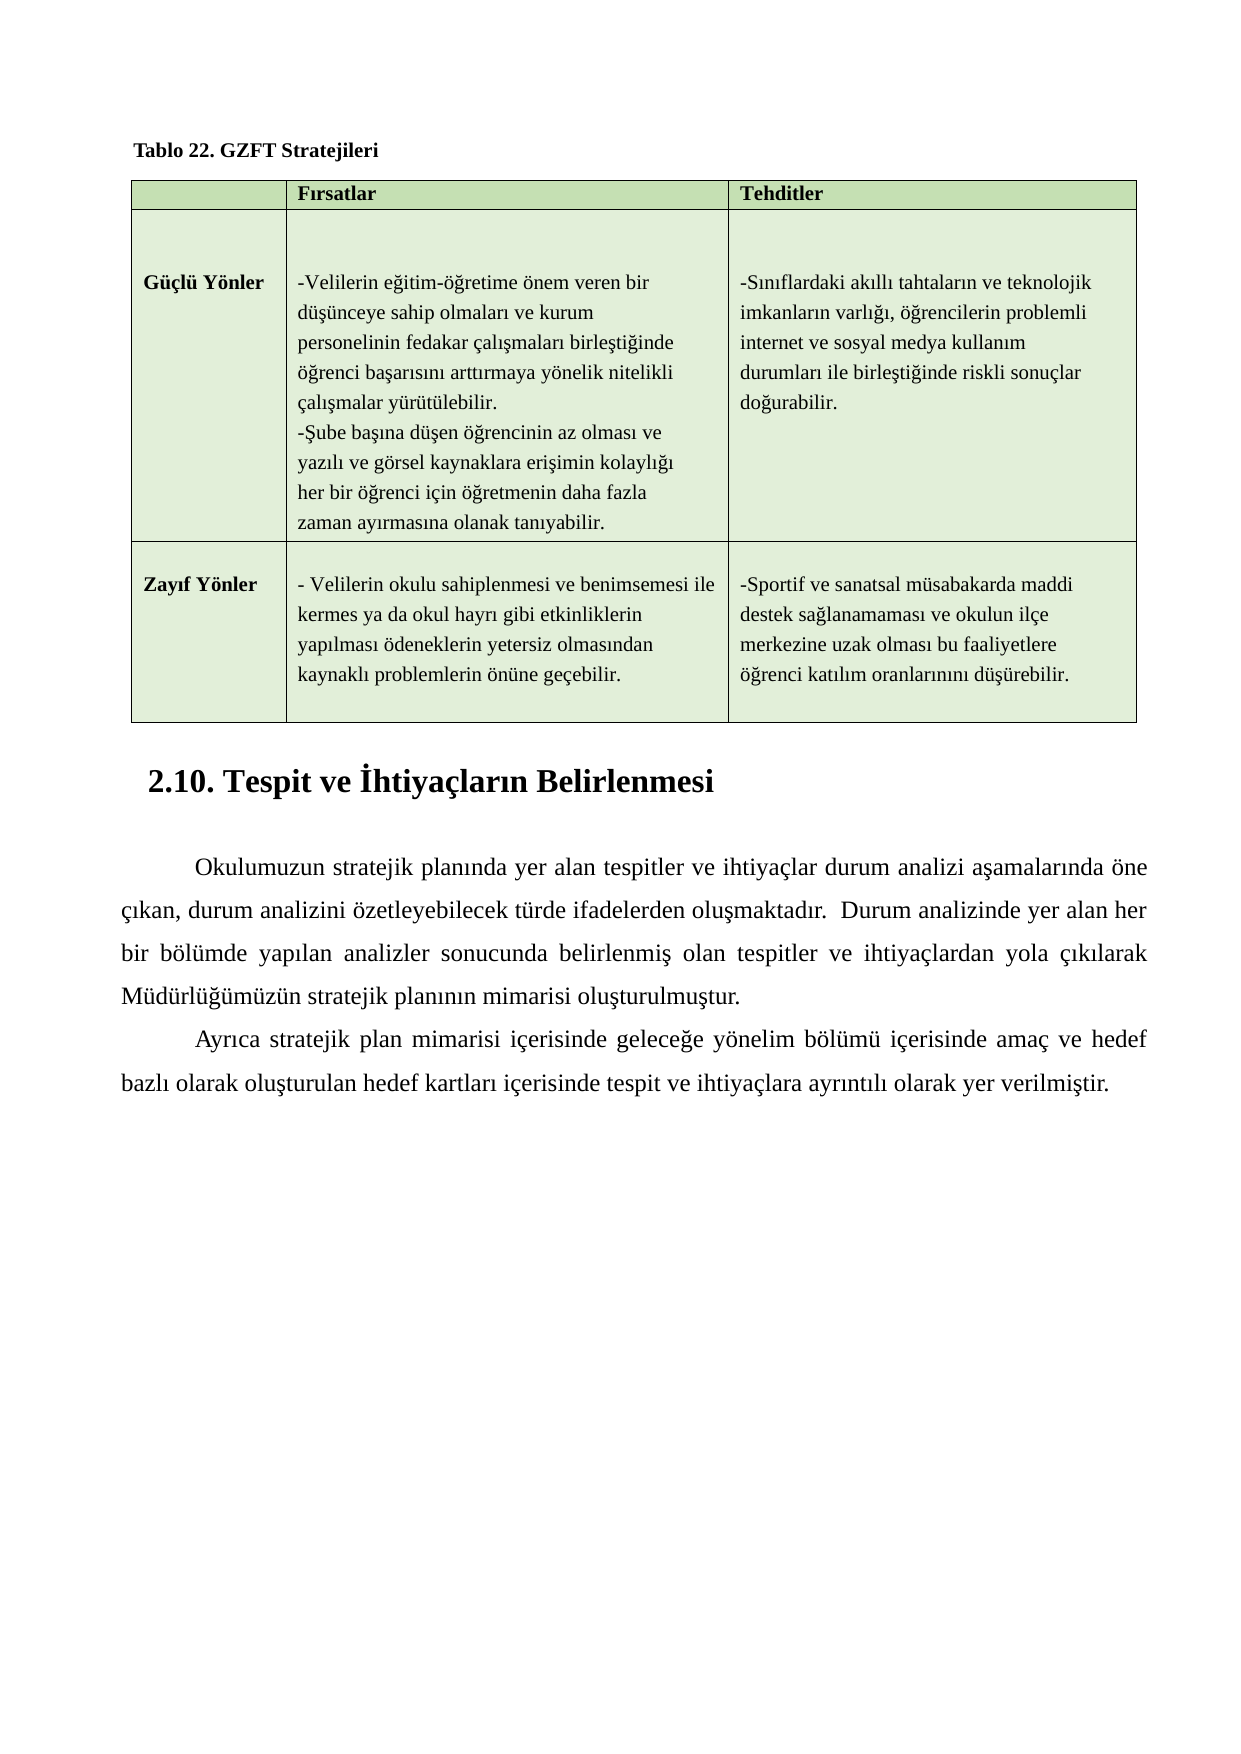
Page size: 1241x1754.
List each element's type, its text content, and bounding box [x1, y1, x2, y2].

table_cell - Velilerin okulu sahiplenmesi ve benimsemesi ile kermes ya da okul hayrı gibi etkinliklerin yapılması ödeneklerin yetersiz olmasından kaynaklı problemlerin önüne geçebilir. [287, 542, 728, 722]
table_cell -Velilerin eğitim-öğretime önem veren bir düşünceye sahip olmaları ve kurum personelinin fedakar çalışmaları birleştiğinde öğrenci başarısını arttırmaya yönelik nitelikli çalışmalar yürütülebilir. -Şube başına düşen öğrencinin az olması ve yazılı ve görsel kaynaklara erişimin kolaylığı her bir öğrenci için öğretmenin daha fazla zaman ayırmasına olanak tanıyabilir. [287, 210, 728, 541]
table_header Fırsatlar [287, 181, 728, 209]
text Tablo 22. GZFT Stratejileri [133, 137, 1148, 162]
table_cell -Sportif ve sanatsal müsabakarda maddi destek sağlanamaması ve okulun ilçe merkezine uzak olması bu faaliyetlere öğrenci katılım oranlarınını düşürebilir. [729, 542, 1136, 722]
table_cell -Sınıflardaki akıllı tahtaların ve teknolojik imkanların varlığı, öğrencilerin problemli internet ve sosyal medya kullanım durumları ile birleştiğinde riskli sonuçlar doğurabilir. [729, 210, 1136, 541]
text Okulumuzun stratejik planında yer alan tespitler ve ihtiyaçlar durum analizi aşamalarında öne çıkan, durum analizini özetleyebilecek türde ifadelerden oluşmaktadır. Durum analizinde yer alan her bir bölümde yapılan analizler sonucunda belirlenmiş olan tespitler ve ihtiyaçlardan yola çıkılarak Müdürlüğümüzün stratejik planının mimarisi oluşturulmuştur. [121, 852, 1148, 1010]
table_header [132, 181, 286, 209]
table_cell Zayıf Yönler [132, 542, 286, 722]
table_cell Güçlü Yönler [132, 210, 286, 541]
text Ayrıca stratejik plan mimarisi içerisinde geleceğe yönelim bölümü içerisinde amaç ve hedef bazlı olarak oluşturulan hedef kartları içerisinde tespit ve ihtiyaçlara ayrıntılı olarak yer verilmiştir. [121, 1024, 1148, 1096]
subtitle 2.10. Tespit ve İhtiyaçların Belirlenmesi [148, 762, 1148, 800]
table_header Tehditler [729, 181, 1136, 209]
